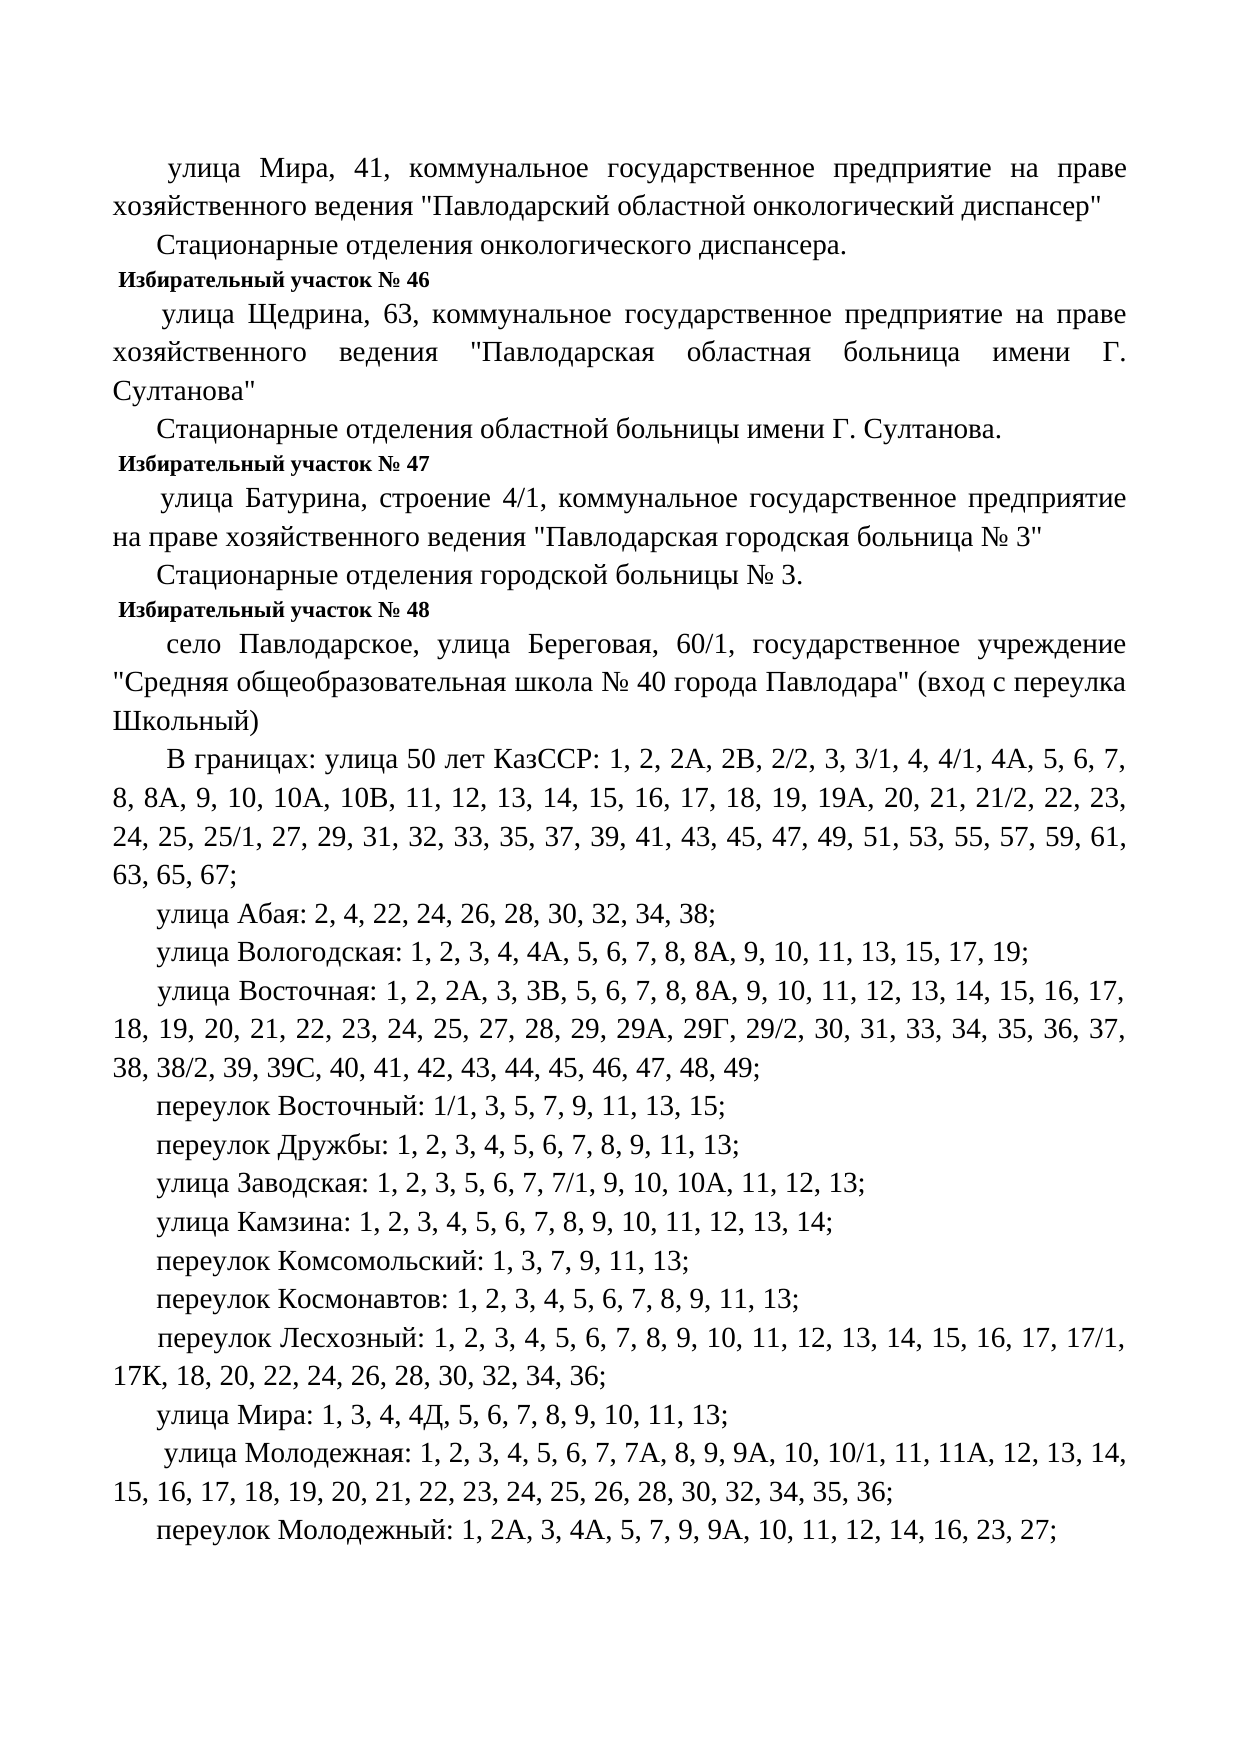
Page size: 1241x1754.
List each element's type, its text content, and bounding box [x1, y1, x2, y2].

text село Павлодарское, улица Береговая, 60/1, государственное учреждение "Средняя общеобразовательная школа № 40 города Павлодара" (вход с переулка Школьный) [112, 626, 1128, 737]
text улица Батурина, строение 4/1, коммунальное государственное предприятие на праве хозяйственного ведения "Павлодарская городская больница № 3" [112, 480, 1128, 552]
text переулок Комсомольский: 1, 3, 7, 9, 11, 13; [112, 1243, 1128, 1276]
text улица Абая: 2, 4, 22, 24, 26, 28, 30, 32, 34, 38; [112, 896, 1128, 929]
text улица Восточная: 1, 2, 2А, 3, 3В, 5, 6, 7, 8, 8А, 9, 10, 11, 12, 13, 14, 15, 16, 17, 18, 19, 20, 21, 22, 23, 24, 25, 27, 28, 29, 29А, 29Г, 29/2, 30, 31, 33, 34, 35, 36, 37, 38, 38/2, 39, 39С, 40, 41, 42, 43, 44, 45, 46, 47, 48, 49; [112, 973, 1128, 1083]
text улица Заводская: 1, 2, 3, 5, 6, 7, 7/1, 9, 10, 10А, 11, 12, 13; [112, 1166, 1128, 1199]
text улица Молодежная: 1, 2, 3, 4, 5, 6, 7, 7А, 8, 9, 9А, 10, 10/1, 11, 11А, 12, 13, 14, 15, 16, 17, 18, 19, 20, 21, 22, 23, 24, 25, 26, 28, 30, 32, 34, 35, 36; [112, 1435, 1128, 1507]
text улица Мира, 41, коммунальное государственное предприятие на праве хозяйственного ведения "Павлодарский областной онкологический диспансер" [112, 150, 1128, 222]
text улица Щедрина, 63, коммунальное государственное предприятие на праве хозяйственного ведения "Павлодарская областная больница имени Г. Султанова" [112, 296, 1128, 406]
text переулок Дружбы: 1, 2, 3, 4, 5, 6, 7, 8, 9, 11, 13; [112, 1127, 1128, 1161]
text переулок Молодежный: 1, 2А, 3, 4А, 5, 7, 9, 9А, 10, 11, 12, 14, 16, 23, 27; [112, 1512, 1128, 1546]
text переулок Восточный: 1/1, 3, 5, 7, 9, 11, 13, 15; [112, 1088, 1128, 1122]
text улица Мира: 1, 3, 4, 4Д, 5, 6, 7, 8, 9, 10, 11, 13; [112, 1397, 1128, 1430]
text улица Камзина: 1, 2, 3, 4, 5, 6, 7, 8, 9, 10, 11, 12, 13, 14; [112, 1204, 1128, 1238]
text Избирательный участок № 46 [112, 266, 1128, 292]
text Избирательный участок № 48 [112, 596, 1128, 622]
text В границах: улица 50 лет КазССР: 1, 2, 2А, 2В, 2/2, 3, 3/1, 4, 4/1, 4А, 5, 6, 7, 8, 8А, 9, 10, 10А, 10В, 11, 12, 13, 14, 15, 16, 17, 18, 19, 19А, 20, 21, 21/2, 22, 23, 24, 25, 25/1, 27, 29, 31, 32, 33, 35, 37, 39, 41, 43, 45, 47, 49, 51, 53, 55, 57, 59, 61, 63, 65, 67; [112, 742, 1128, 891]
text улица Вологодская: 1, 2, 3, 4, 4А, 5, 6, 7, 8, 8А, 9, 10, 11, 13, 15, 17, 19; [112, 934, 1128, 968]
text Стационарные отделения областной больницы имени Г. Султанова. [112, 411, 1128, 445]
text переулок Космонавтов: 1, 2, 3, 4, 5, 6, 7, 8, 9, 11, 13; [112, 1281, 1128, 1315]
text Стационарные отделения городской больницы № 3. [112, 557, 1128, 591]
text Избирательный участок № 47 [112, 450, 1128, 476]
text Стационарные отделения онкологического диспансера. [112, 227, 1128, 261]
text переулок Лесхозный: 1, 2, 3, 4, 5, 6, 7, 8, 9, 10, 11, 12, 13, 14, 15, 16, 17, 17/1, 17К, 18, 20, 22, 24, 26, 28, 30, 32, 34, 36; [112, 1320, 1128, 1392]
